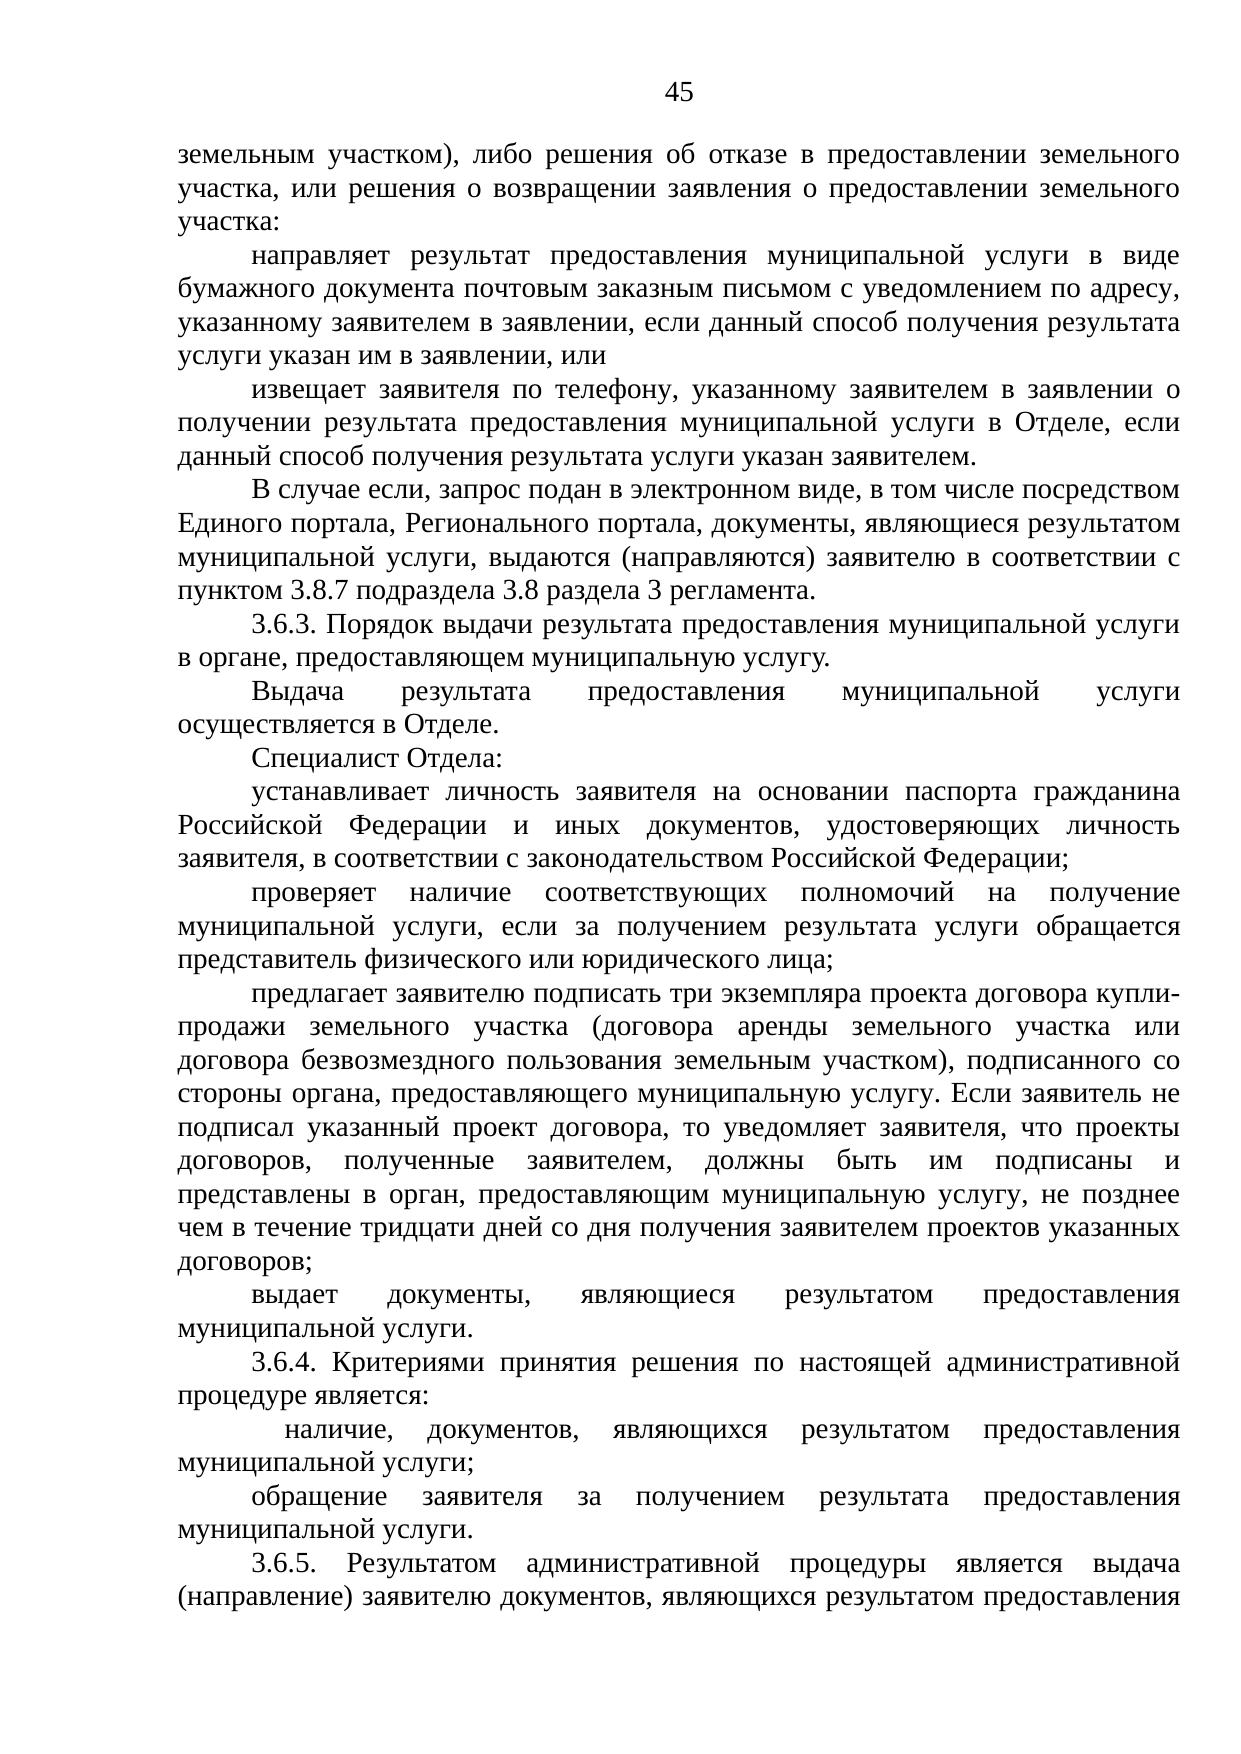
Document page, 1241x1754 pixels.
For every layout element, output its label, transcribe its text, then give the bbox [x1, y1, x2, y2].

text предлагает заявителю подписать три экземпляра проекта договора купли-продажи земельного участка (договора аренды земельного участка или договора безвозмездного пользования земельным участком), подписанного со стороны органа, предоставляющего муниципальную услугу. Если заявитель не подписал указанный проект договора, то уведомляет заявителя, что проекты договоров, полученные заявителем, должны быть им подписаны и представлены в орган, предоставляющим муниципальную услугу, не позднее чем в течение тридцати дней со дня получения заявителем проектов указанных договоров; [177, 975, 1181, 1277]
text Выдача результата предоставления муниципальной услуги осуществляется в Отделе. [177, 673, 1181, 740]
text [177, 136, 1181, 237]
text наличие, документов, являющихся результатом предоставления муниципальной услуги; [177, 1411, 1181, 1478]
text 3.6.3. Порядок выдачи результата предоставления муниципальной услуги в органе, предоставляющем муниципальную услугу. [177, 606, 1181, 673]
text 3.6.4. Критериями принятия решения по настоящей административной процедуре является: [177, 1344, 1181, 1411]
text извещает заявителя по телефону, указанному заявителем в заявлении о получении результата предоставления муниципальной услуги в Отделе, если данный способ получения результата услуги указан заявителем. [177, 371, 1181, 472]
text устанавливает личность заявителя на основании паспорта гражданина Российской Федерации и иных документов, удостоверяющих личность заявителя, в соответствии с законодательством Российской Федерации; [177, 773, 1181, 874]
text обращение заявителя за получением результата предоставления муниципальной услуги. [177, 1478, 1181, 1545]
text Специалист Отдела: [177, 740, 1181, 773]
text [177, 1545, 1181, 1612]
text выдает документы, являющиеся результатом предоставления муниципальной услуги. [177, 1277, 1181, 1344]
text направляет результат предоставления муниципальной услуги в виде бумажного документа почтовым заказным письмом с уведомлением по адресу, указанному заявителем в заявлении, если данный способ получения результата услуги указан им в заявлении, или [177, 237, 1181, 371]
text проверяет наличие соответствующих полномочий на получение муниципальной услуги, если за получением результата услуги обращается представитель физического или юридического лица; [177, 874, 1181, 975]
text В случае если, запрос подан в электронном виде, в том числе посредством Единого портала, Регионального портала, документы, являющиеся результатом муниципальной услуги, выдаются (направляются) заявителю в соответствии с пунктом 3.8.7 подраздела 3.8 раздела 3 регламента. [177, 472, 1181, 606]
